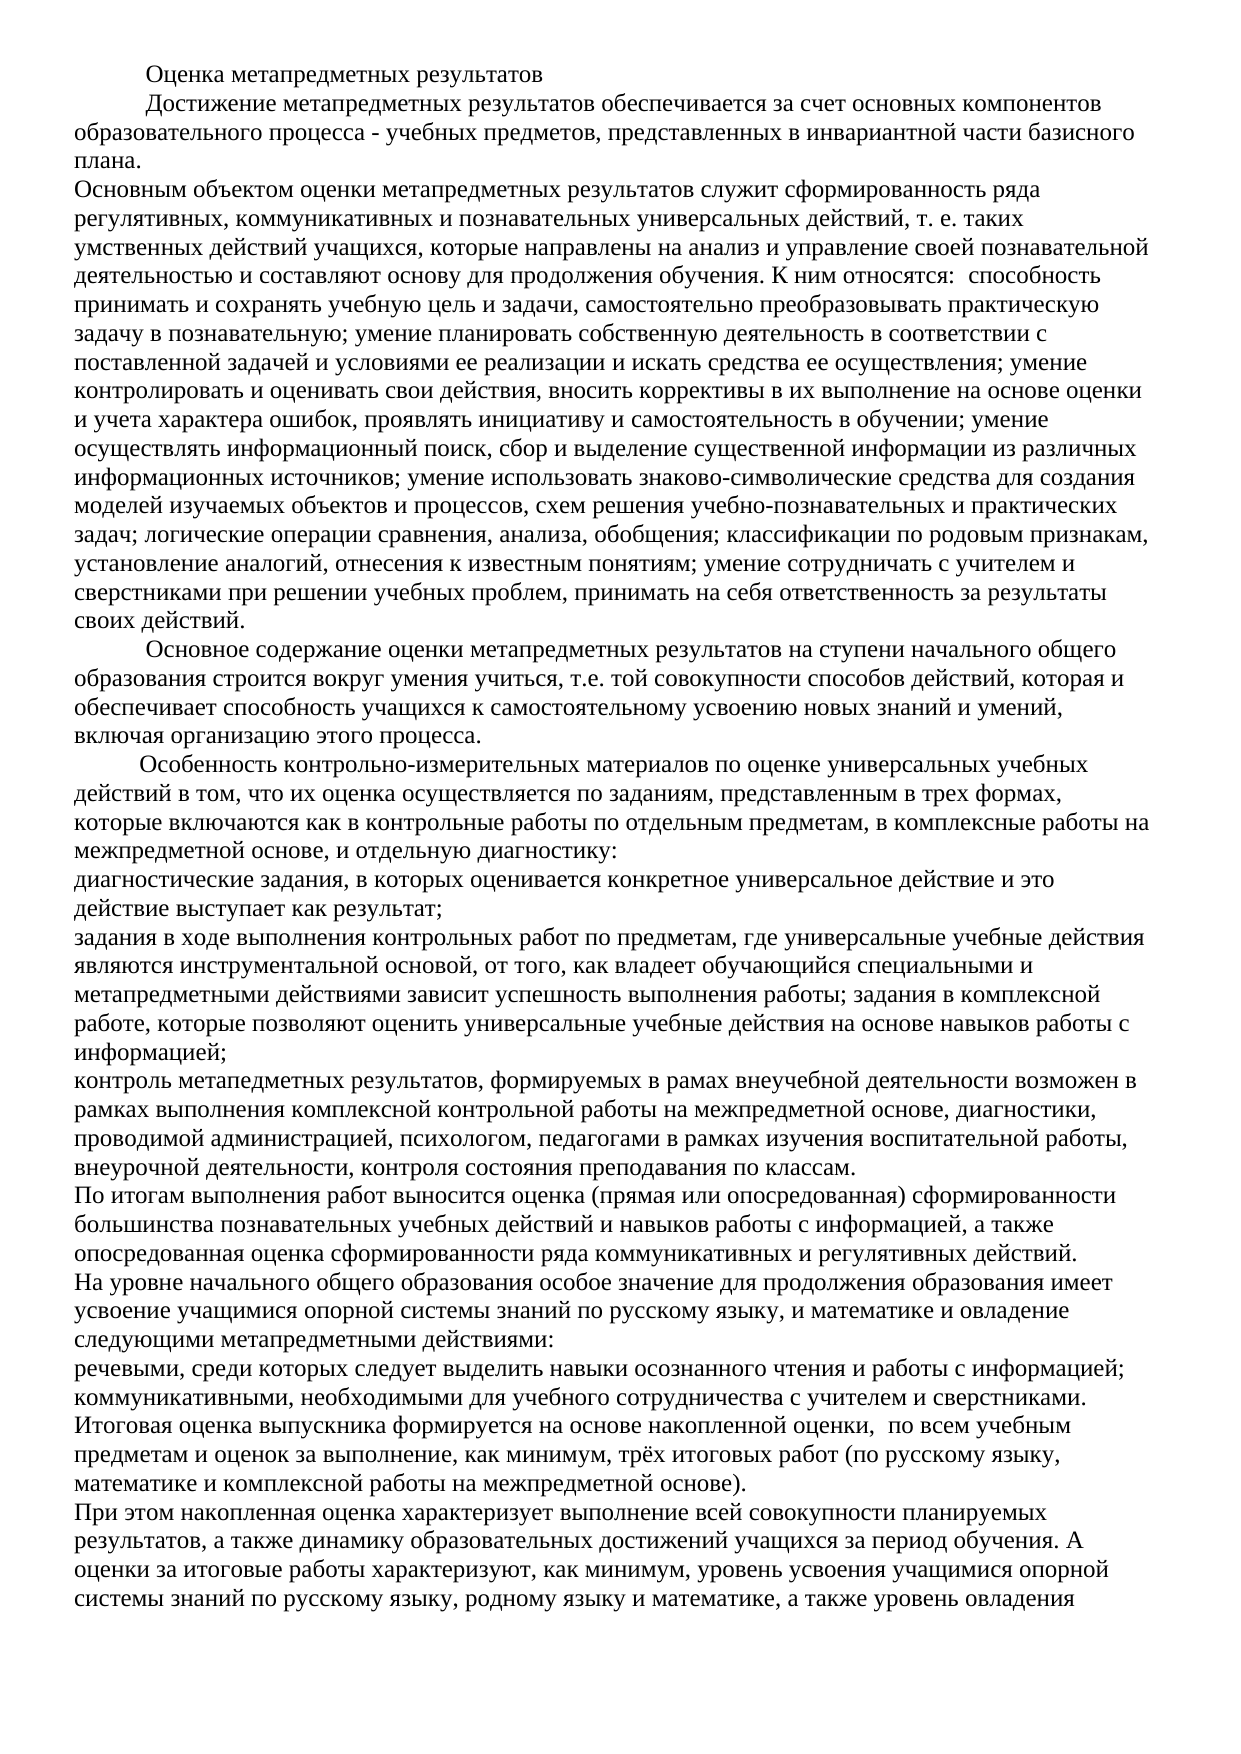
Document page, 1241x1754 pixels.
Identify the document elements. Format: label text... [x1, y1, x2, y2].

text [74, 749, 1152, 1612]
text Достижение метапредметных результатов обеспечивается за счет основных компонентов образовательного процесса - учебных предметов, представленных в инвариантной части базисного плана. Основным объектом оценки метапредметных результатов служит сформированность ряда регулятивных, коммуникативных и познавательных универсальных действий, т. е. таких умственных действий учащихся, которые направлены на анализ и управление своей познавательной деятельностью и составляют основу для продолжения обучения. К ним относятся: способность принимать и сохранять учебную цель и задачи, самостоятельно преобразовывать практическую задачу в познавательную; умение планировать собственную деятельность в соответствии с поставленной задачей и условиями ее реализации и искать средства ее осуществления; умение контролировать и оценивать свои действия, вносить коррективы в их выполнение на основе оценки и учета характера ошибок, проявлять инициативу и самостоятельность в обучении; умение осуществлять информационный поиск, сбор и выделение существенной информации из различных информационных источников; умение использовать знаково-символические средства для создания моделей изучаемых объектов и процессов, схем решения учебно-познавательных и практических задач; логические операции сравнения, анализа, обобщения; классификации по родовым признакам, установление аналогий, отнесения к известным понятиям; умение сотрудничать с учителем и сверстниками при решении учебных проблем, принимать на себя ответственность за результаты своих действий. [74, 88, 1152, 634]
text Оценка метапредметных результатов [74, 59, 1152, 88]
text Основное содержание оценки метапредметных результатов на ступени начального общего образования строится вокруг умения учиться, т.е. той совокупности способов действий, которая и обеспечивает способность учащихся к самостоятельному усвоению новых знаний и умений, включая организацию этого процесса. [74, 634, 1152, 749]
